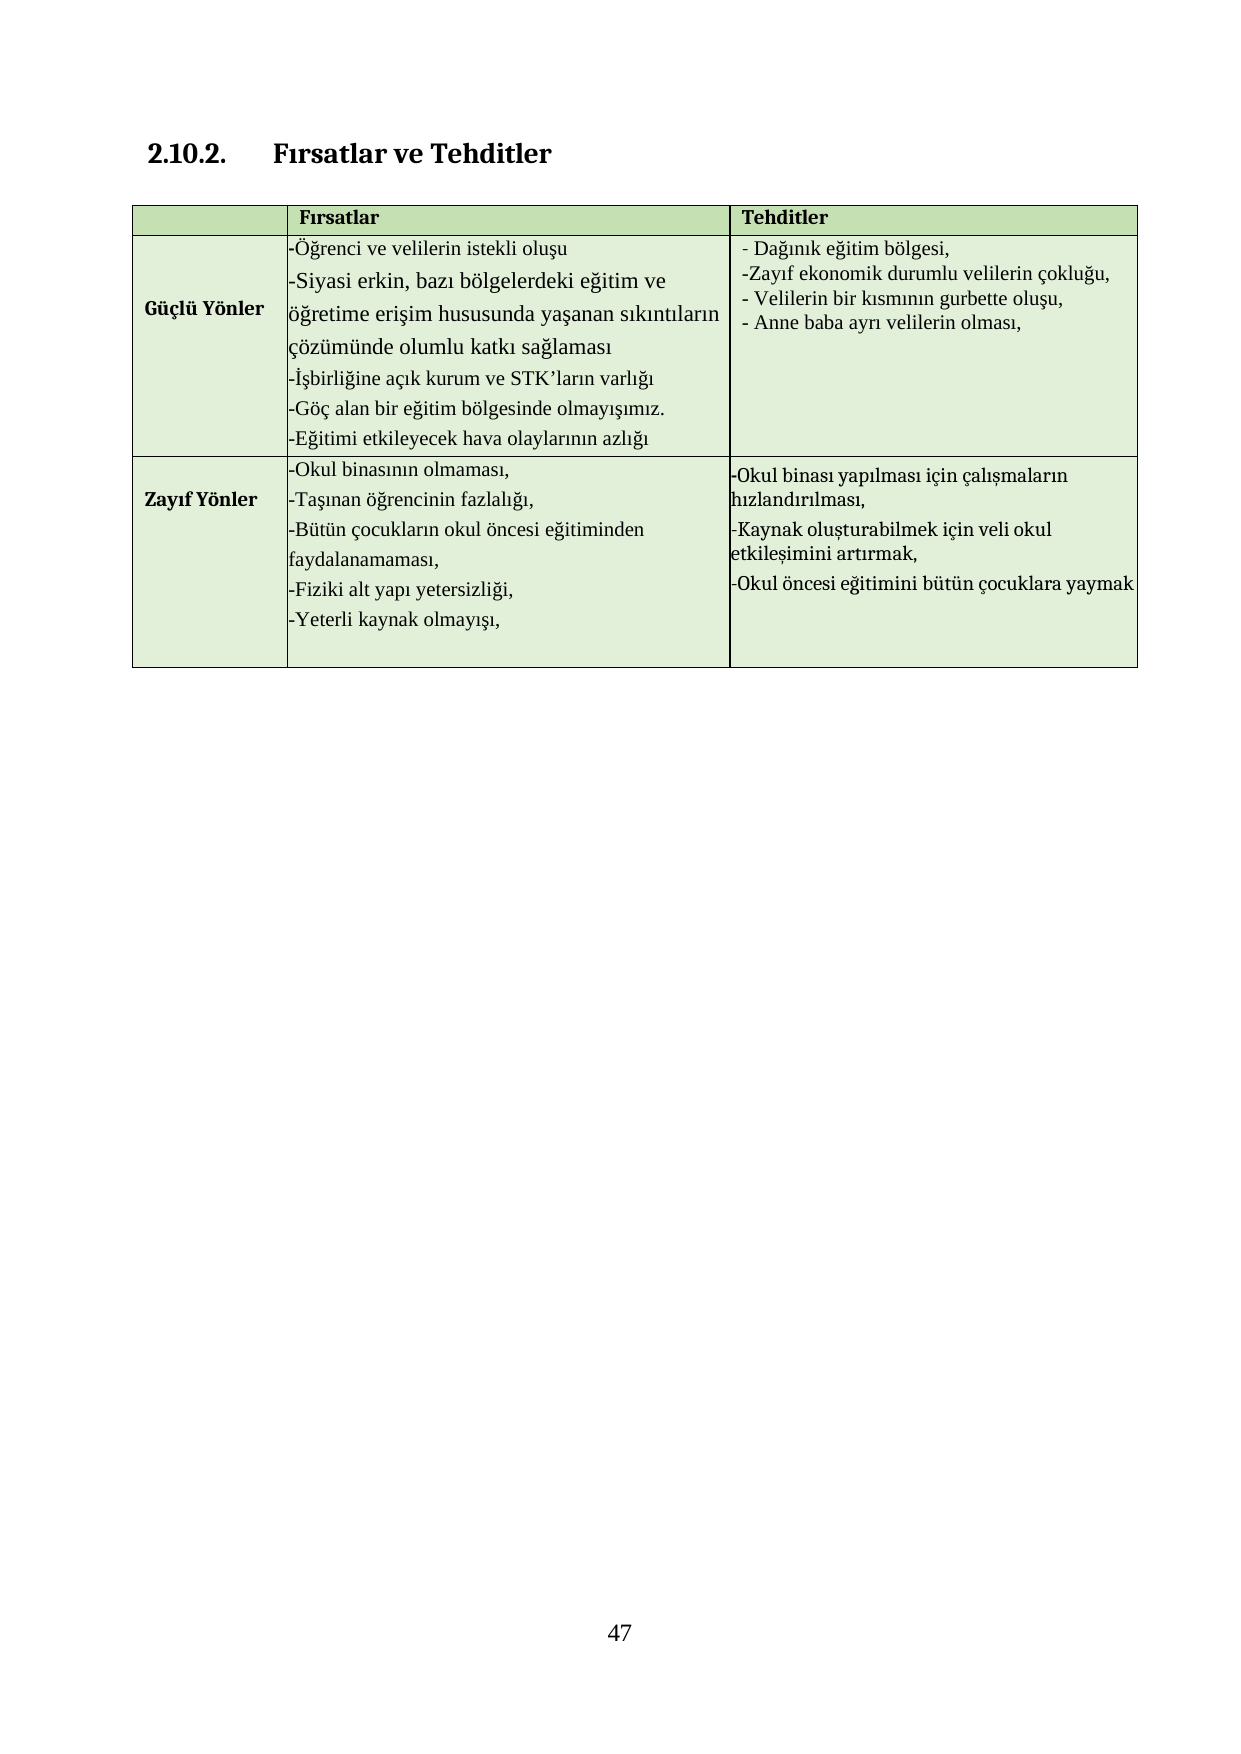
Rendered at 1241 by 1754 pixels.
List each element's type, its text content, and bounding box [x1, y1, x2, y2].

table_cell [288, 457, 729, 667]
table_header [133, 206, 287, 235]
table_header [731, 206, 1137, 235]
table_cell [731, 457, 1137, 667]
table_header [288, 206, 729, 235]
subtitle Fırsatlar ve Tehditler [148, 137, 1198, 171]
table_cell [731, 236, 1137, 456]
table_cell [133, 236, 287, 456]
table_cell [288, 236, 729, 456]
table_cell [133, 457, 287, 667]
